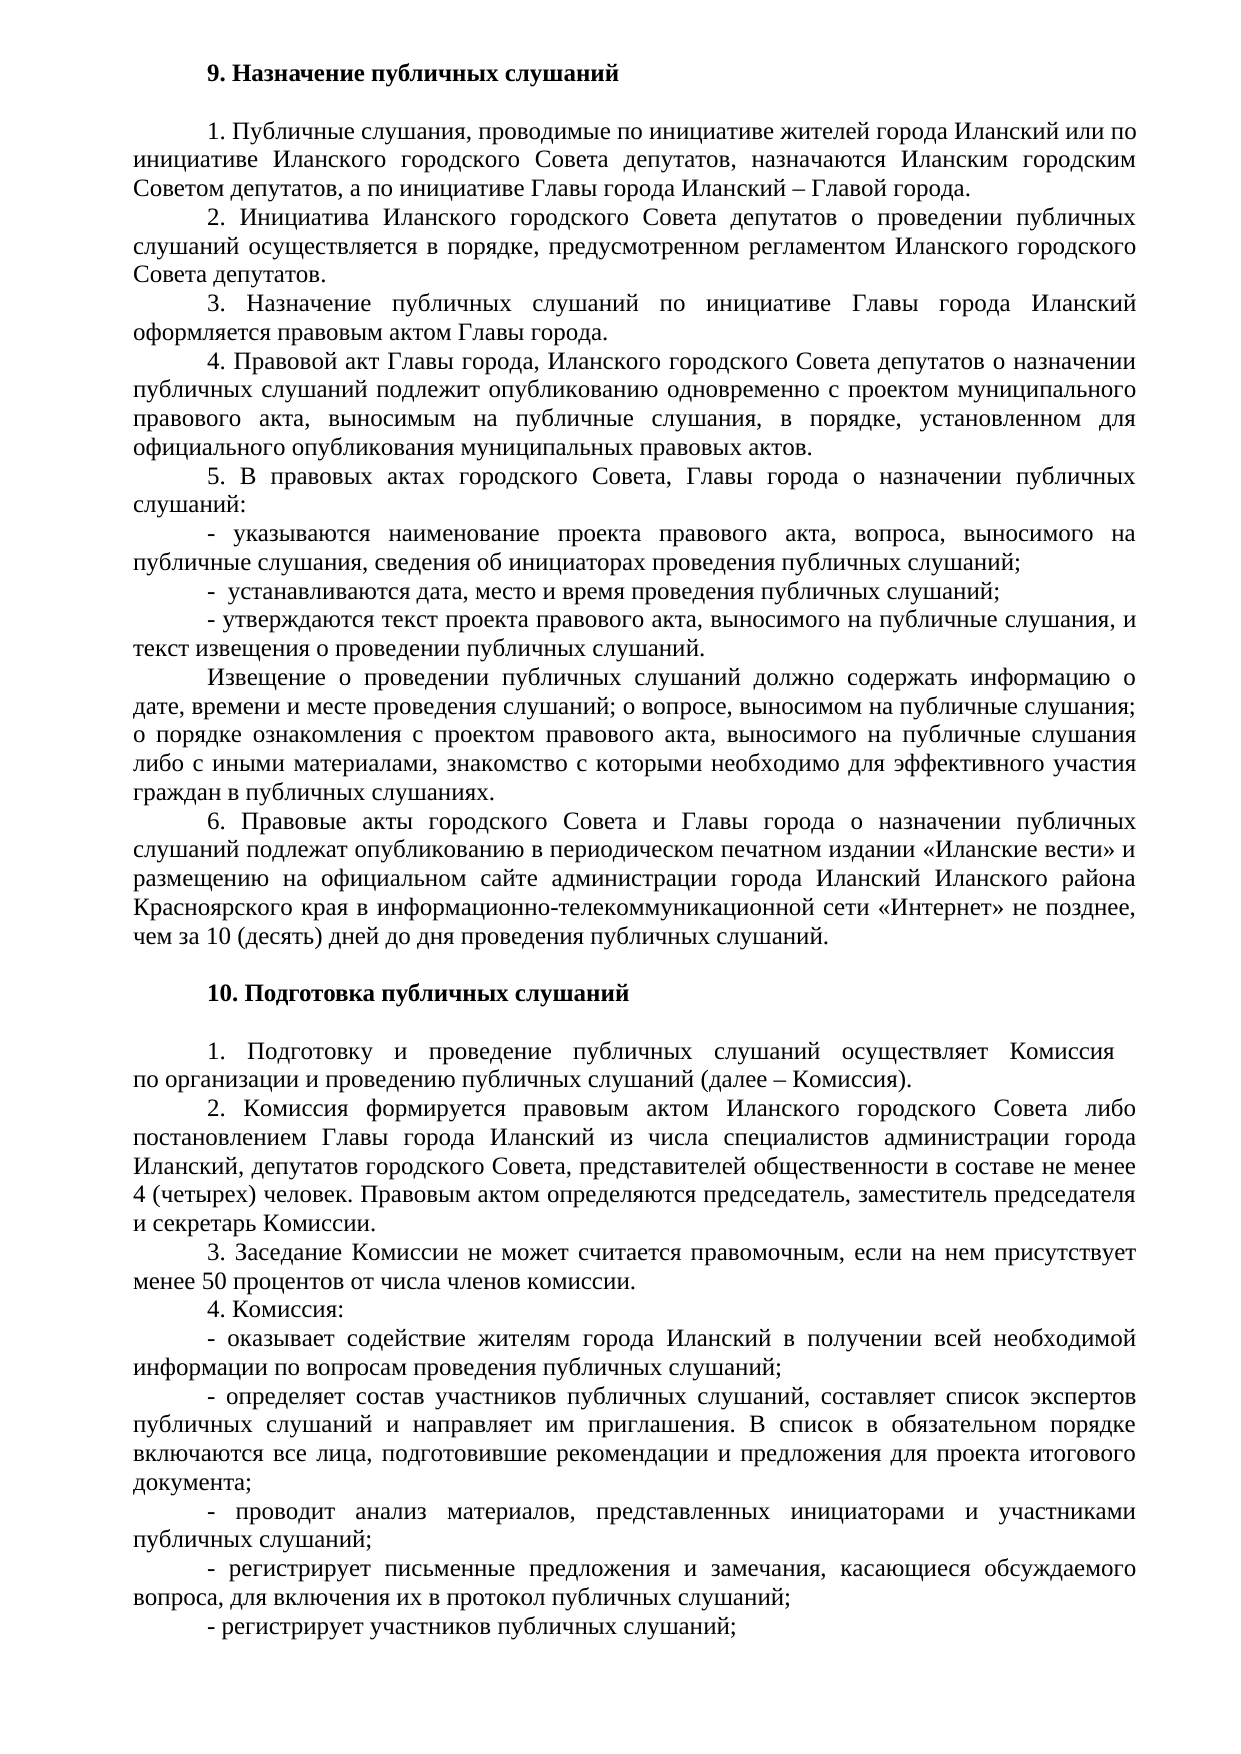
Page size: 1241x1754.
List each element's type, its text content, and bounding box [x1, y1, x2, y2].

text 1. Подготовку и проведение публичных слушаний осуществляет Комиссия по организации и проведению публичных слушаний (далее – Комиссия). [133, 1036, 1137, 1093]
text 2. Комиссия формируется правовым актом Иланского городского Совета либо постановлением Главы города Иланский из числа специалистов администрации города Иланский, депутатов городского Совета, представителей общественности в составе не менее 4 (четырех) человек. Правовым актом определяются председатель, заместитель председателя и секретарь Комиссии. [133, 1093, 1137, 1237]
text 4. Правовой акт Главы города, Иланского городского Совета депутатов о назначении публичных слушаний подлежит опубликованию одновременно с проектом муниципального правового акта, выносимым на публичные слушания, в порядке, установленном для официального опубликования муниципальных правовых актов. [133, 346, 1137, 461]
text - регистрирует участников публичных слушаний; [133, 1611, 1137, 1639]
text 1. Публичные слушания, проводимые по инициативе жителей города Иланский или по инициативе Иланского городского Совета депутатов, назначаются Иланским городским Советом депутатов, а по инициативе Главы города Иланский – Главой города. [133, 116, 1137, 202]
text Извещение о проведении публичных слушаний должно содержать информацию о дате, времени и месте проведения слушаний; о вопросе, выносимом на публичные слушания; о порядке ознакомления с проектом правового акта, выносимого на публичные слушания либо с иными материалами, знакомство с которыми необходимо для эффективного участия граждан в публичных слушаниях. [133, 662, 1137, 806]
text 2. Инициатива Иланского городского Совета депутатов о проведении публичных слушаний осуществляется в порядке, предусмотренном регламентом Иланского городского Совета депутатов. [133, 202, 1137, 288]
text 3. Назначение публичных слушаний по инициативе Главы города Иланский оформляется правовым актом Главы города. [133, 288, 1137, 346]
text - указываются наименование проекта правового акта, вопроса, выносимого на публичные слушания, сведения об инициаторах проведения публичных слушаний; [133, 518, 1137, 576]
text - регистрирует письменные предложения и замечания, касающиеся обсуждаемого вопроса, для включения их в протокол публичных слушаний; [133, 1553, 1137, 1611]
text 9. Назначение публичных слушаний [133, 58, 1137, 87]
text 4. Комиссия: [133, 1294, 1137, 1323]
text - устанавливаются дата, место и время проведения публичных слушаний; [133, 576, 1137, 604]
text 3. Заседание Комиссии не может считается правомочным, если на нем присутствует менее 50 процентов от числа членов комиссии. [133, 1237, 1137, 1294]
text 10. Подготовка публичных слушаний [133, 978, 1137, 1007]
text - утверждаются текст проекта правового акта, выносимого на публичные слушания, и текст извещения о проведении публичных слушаний. [133, 604, 1137, 662]
text 6. Правовые акты городского Совета и Главы города о назначении публичных слушаний подлежат опубликованию в периодическом печатном издании «Иланские вести» и размещению на официальном сайте администрации города Иланский Иланского района Красноярского края в информационно-телекоммуникационной сети «Интернет» не позднее, чем за 10 (десять) дней до дня проведения публичных слушаний. [133, 806, 1137, 949]
text 5. В правовых актах городского Совета, Главы города о назначении публичных слушаний: [133, 461, 1137, 518]
text - проводит анализ материалов, представленных инициаторами и участниками публичных слушаний; [133, 1496, 1137, 1553]
text - оказывает содействие жителям города Иланский в получении всей необходимой информации по вопросам проведения публичных слушаний; [133, 1323, 1137, 1381]
text - определяет состав участников публичных слушаний, составляет список экспертов публичных слушаний и направляет им приглашения. В список в обязательном порядке включаются все лица, подготовившие рекомендации и предложения для проекта итогового документа; [133, 1381, 1137, 1496]
